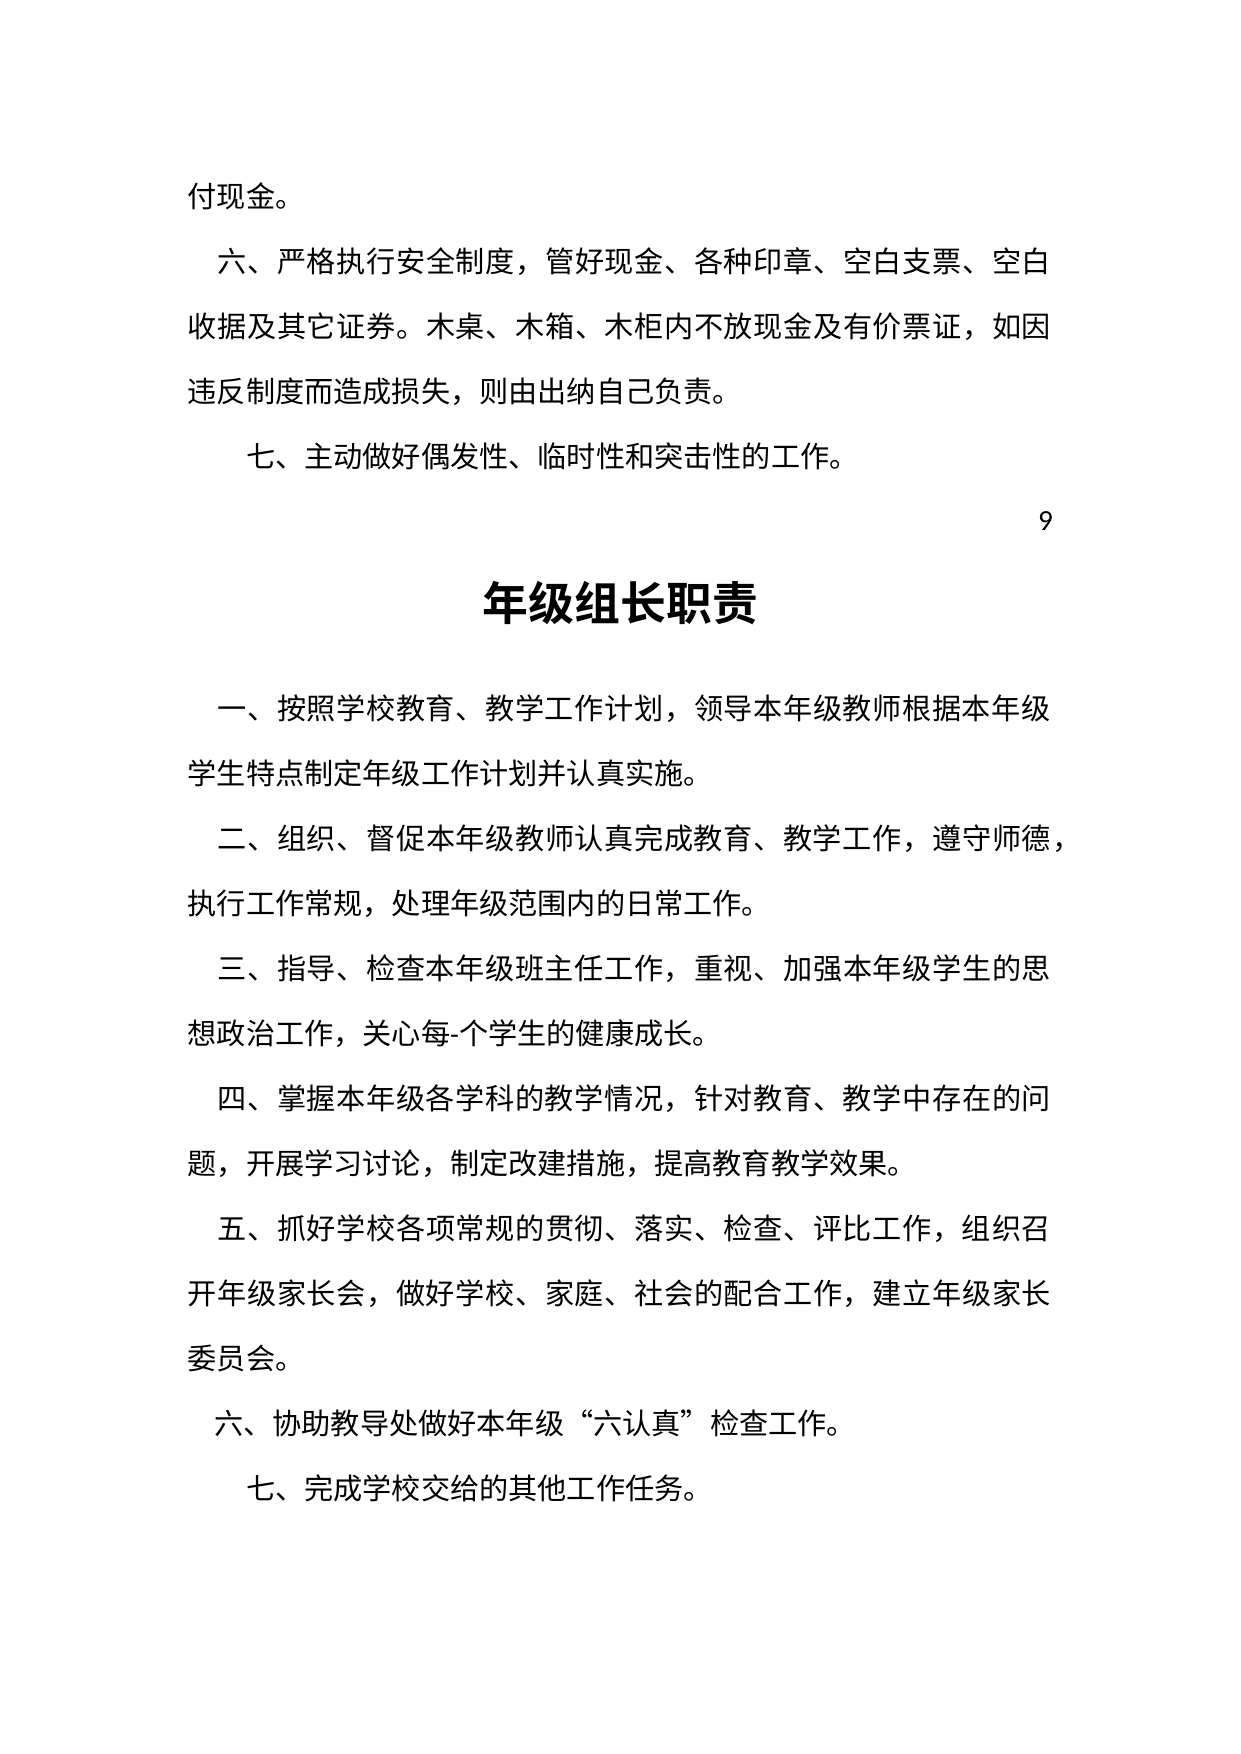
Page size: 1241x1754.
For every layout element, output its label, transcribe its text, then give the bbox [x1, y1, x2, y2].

text 七、主动做好偶发性、临时性和突击性的工作。 [187, 422, 1053, 487]
text 二、组织、督促本年级教师认真完成教育、教学工作，遵守师德，执行工作常规，处理年级范围内的日常工作。 [187, 804, 1053, 934]
text 四、掌握本年级各学科的教学情况，针对教育、教学中存在的问题，开展学习讨论，制定改建措施，提高教育教学效果。 [187, 1064, 1053, 1194]
text 9 [187, 487, 1053, 552]
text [187, 162, 1053, 227]
text 七、完成学校交给的其他工作任务。 [187, 1454, 1053, 1519]
text 三、指导、检查本年级班主任工作，重视、加强本年级学生的思想政治工作，关心每-个学生的健康成长。 [187, 934, 1053, 1064]
text 年级组长职责 [187, 552, 1053, 649]
text 六、严格执行安全制度，管好现金、各种印章、空白支票、空白收据及其它证券。木桌、木箱、木柜内不放现金及有价票证，如因违反制度而造成损失，则由出纳自己负责。 [187, 227, 1053, 422]
text 五、抓好学校各项常规的贯彻、落实、检查、评比工作，组织召开年级家长会，做好学校、家庭、社会的配合工作，建立年级家长委员会。 [187, 1194, 1053, 1389]
text 一、按照学校教育、教学工作计划，领导本年级教师根据本年级学生特点制定年级工作计划并认真实施。 [187, 674, 1053, 804]
text 六、协助教导处做好本年级“六认真”检查工作。 [187, 1389, 1053, 1454]
